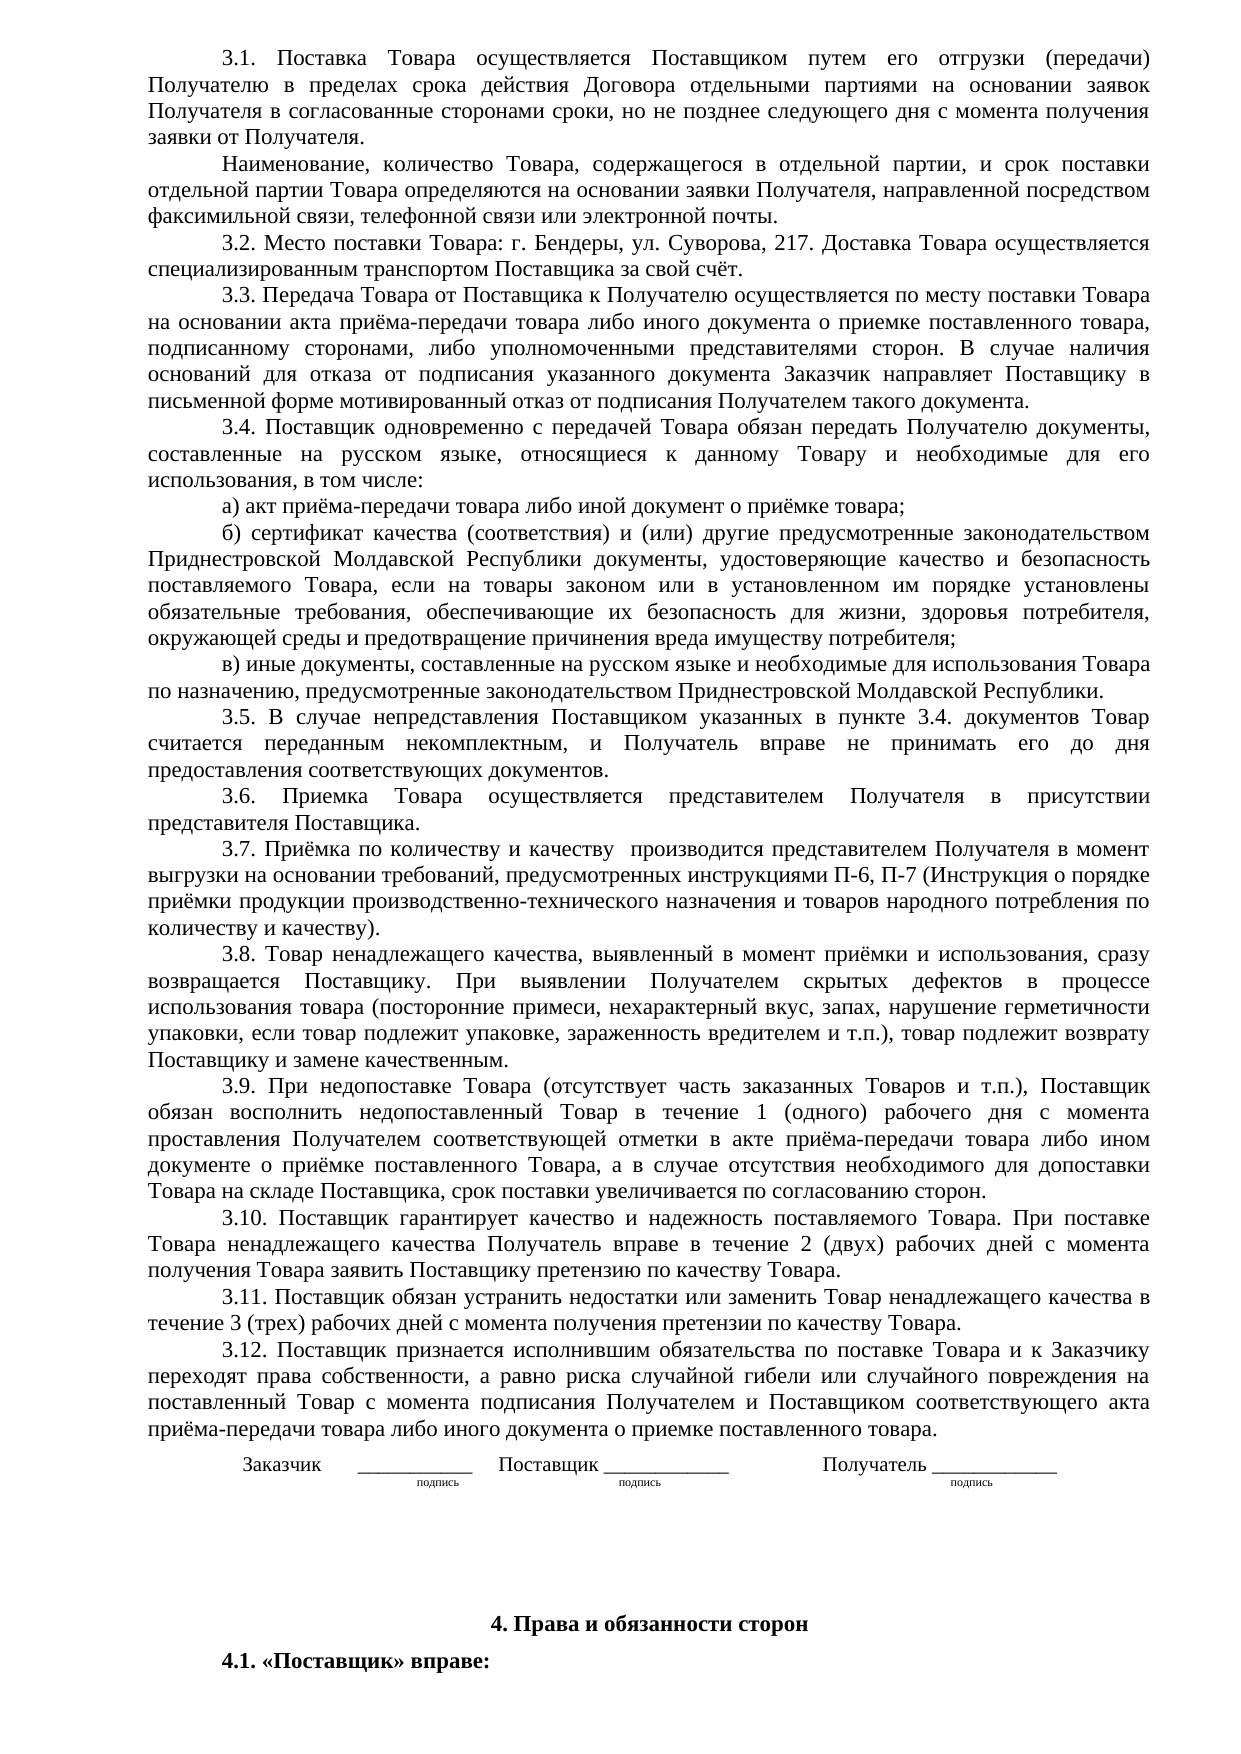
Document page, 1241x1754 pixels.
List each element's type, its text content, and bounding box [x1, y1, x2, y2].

text 3.3. Передача Товара от Поставщика к Получателю осуществляется по месту поставки Товара на основании акта приёма-передачи товара либо иного документа о приемке поставленного товара, подписанному сторонами, либо уполномоченными представителями сторон. В случае наличия оснований для отказа от подписания указанного документа Заказчик направляет Поставщику в письменной форме мотивированный отказ от подписания Получателем такого документа. [148, 281, 1152, 413]
text Наименование, количество Товара, содержащегося в отдельной партии, и срок поставки отдельной партии Товара определяются на основании заявки Получателя, направленной посредством факсимильной связи, телефонной связи или электронной почты. [148, 150, 1152, 229]
text 3.4. Поставщик одновременно с передачей Товара обязан передать Получателю документы, составленные на русском языке, относящиеся к данному Товару и необходимые для его использования, в том числе: [148, 413, 1152, 492]
text подпись подпись подпись [148, 1476, 1152, 1499]
text 3.11. Поставщик обязан устранить недостатки или заменить Товар ненадлежащего качества в течение 3 (трех) рабочих дней с момента получения претензии по качеству Товара. [148, 1283, 1152, 1336]
text 3.10. Поставщик гарантирует качество и надежность поставляемого Товара. При поставке Товара ненадлежащего качества Получатель вправе в течение 2 (двух) рабочих дней с момента получения Товара заявить Поставщику претензию по качеству Товара. [148, 1204, 1152, 1283]
text 3.2. Место поставки Товара: г. Бендеры, ул. Суворова, 217. Доставка Товара осуществляется специализированным транспортом Поставщика за свой счёт. [148, 229, 1152, 281]
text 3.5. В случае непредставления Поставщиком указанных в пункте 3.4. документов Товар считается переданным некомплектным, и Получатель вправе не принимать его до дня предоставления соответствующих документов. [148, 703, 1152, 782]
text а) акт приёма-передачи товара либо иной документ о приёмке товара; [148, 492, 1152, 519]
text б) сертификат качества (соответствия) и (или) другие предусмотренные законодательством Приднестровской Молдавской Республики документы, удостоверяющие качество и безопасность поставляемого Товара, если на товары законом или в установленном им порядке установлены обязательные требования, обеспечивающие их безопасность для жизни, здоровья потребителя, окружающей среды и предотвращение причинения вреда имуществу потребителя; [148, 519, 1152, 650]
text 3.1. Поставка Товара осуществляется Поставщиком путем его отгрузки (передачи) Получателю в пределах срока действия Договора отдельными партиями на основании заявок Получателя в согласованные сторонами сроки, но не позднее следующего дня с момента получения заявки от Получателя. [148, 44, 1152, 150]
text 3.7. Приёмка по количеству и качеству производится представителем Получателя в момент выгрузки на основании требований, предусмотренных инструкциями П-6, П-7 (Инструкция о порядке приёмки продукции производственно-технического назначения и товаров народного потребления по количеству и качеству). [148, 835, 1152, 940]
text 3.9. При недопоставке Товара (отсутствует часть заказанных Товаров и т.п.), Поставщик обязан восполнить недопоставленный Товар в течение 1 (одного) рабочего дня с момента проставления Получателем соответствующей отметки в акте приёма-передачи товара либо ином документе о приёмке поставленного Товара, а в случае отсутствия необходимого для допоставки Товара на складе Поставщика, срок поставки увеличивается по согласованию сторон. [148, 1072, 1152, 1204]
text 4.1. «Поставщик» вправе: [148, 1647, 1152, 1673]
text Заказчик ___________ Поставщик ____________ Получатель ____________ [148, 1451, 1152, 1476]
text в) иные документы, составленные на русском языке и необходимые для использования Товара по назначению, предусмотренные законодательством Приднестровской Молдавской Республики. [148, 650, 1152, 703]
text 4. Права и обязанности сторон [148, 1610, 1152, 1636]
text 3.12. Поставщик признается исполнившим обязательства по поставке Товара и к Заказчику переходят права собственности, а равно риска случайной гибели или случайного повреждения на поставленный Товар с момента подписания Получателем и Поставщиком соответствующего акта приёма-передачи товара либо иного документа о приемке поставленного товара. [148, 1336, 1152, 1441]
text 3.8. Товар ненадлежащего качества, выявленный в момент приёмки и использования, сразу возвращается Поставщику. При выявлении Получателем скрытых дефектов в процессе использования товара (посторонние примеси, нехарактерный вкус, запах, нарушение герметичности упаковки, если товар подлежит упаковке, зараженность вредителем и т.п.), товар подлежит возврату Поставщику и замене качественным. [148, 940, 1152, 1072]
text 3.6. Приемка Товара осуществляется представителем Получателя в присутствии представителя Поставщика. [148, 782, 1152, 835]
